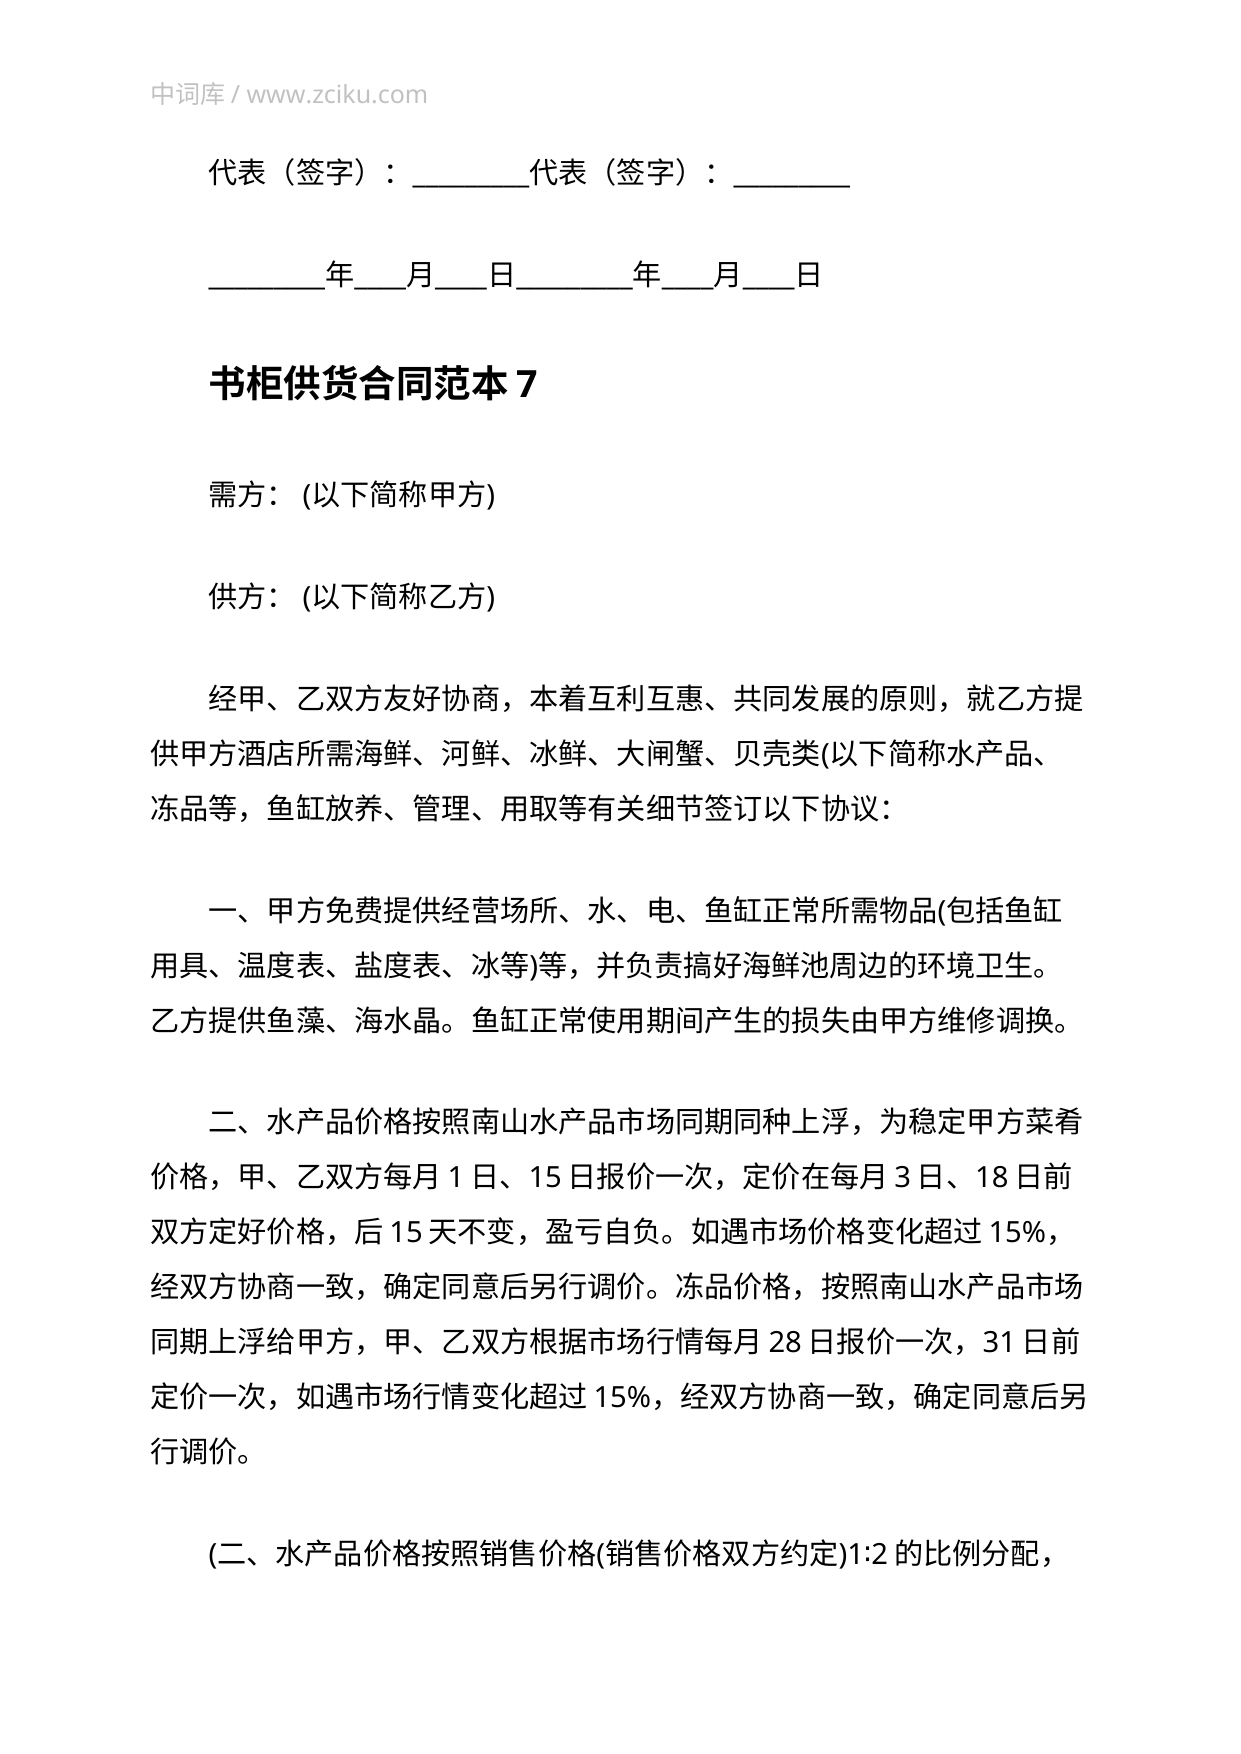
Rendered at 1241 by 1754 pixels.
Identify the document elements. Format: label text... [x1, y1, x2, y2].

text 需方： (以下简称甲方) [150, 472, 1090, 514]
text 经甲、乙双方友好协商，本着互利互惠、共同发展的原则，就乙方提供甲方酒店所需海鲜、河鲜、冰鲜、大闸蟹、贝壳类(以下简称水产品、冻品等，鱼缸放养、管理、用取等有关细节签订以下协议： [150, 676, 1090, 828]
text 二、水产品价格按照南山水产品市场同期同种上浮，为稳定甲方菜肴价格，甲、乙双方每月1日、15日报价一次，定价在每月3日、18日前双方定好价格，后15天不变，盈亏自负。如遇市场价格变化超过15%，经双方协商一致，确定同意后另行调价。冻品价格，按照南山水产品市场同期上浮给甲方，甲、乙双方根据市场行情每月28日报价一次，31日前定价一次，如遇市场行情变化超过15%，经双方协商一致，确定同意后另行调价。 [150, 1099, 1090, 1471]
text 书柜供货合同范本7 [150, 354, 1090, 408]
text 代表（签字）：_________代表（签字）：_________ [150, 150, 1090, 192]
text 供方： (以下简称乙方) [150, 573, 1090, 616]
text 一、甲方免费提供经营场所、水、电、鱼缸正常所需物品(包括鱼缸用具、温度表、盐度表、冰等)等，并负责搞好海鲜池周边的环境卫生。乙方提供鱼藻、海水晶。鱼缸正常使用期间产生的损失由甲方维修调换。 [150, 887, 1090, 1039]
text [150, 1531, 1090, 1573]
text _________年____月____日_________年____月____日 [150, 252, 1090, 294]
